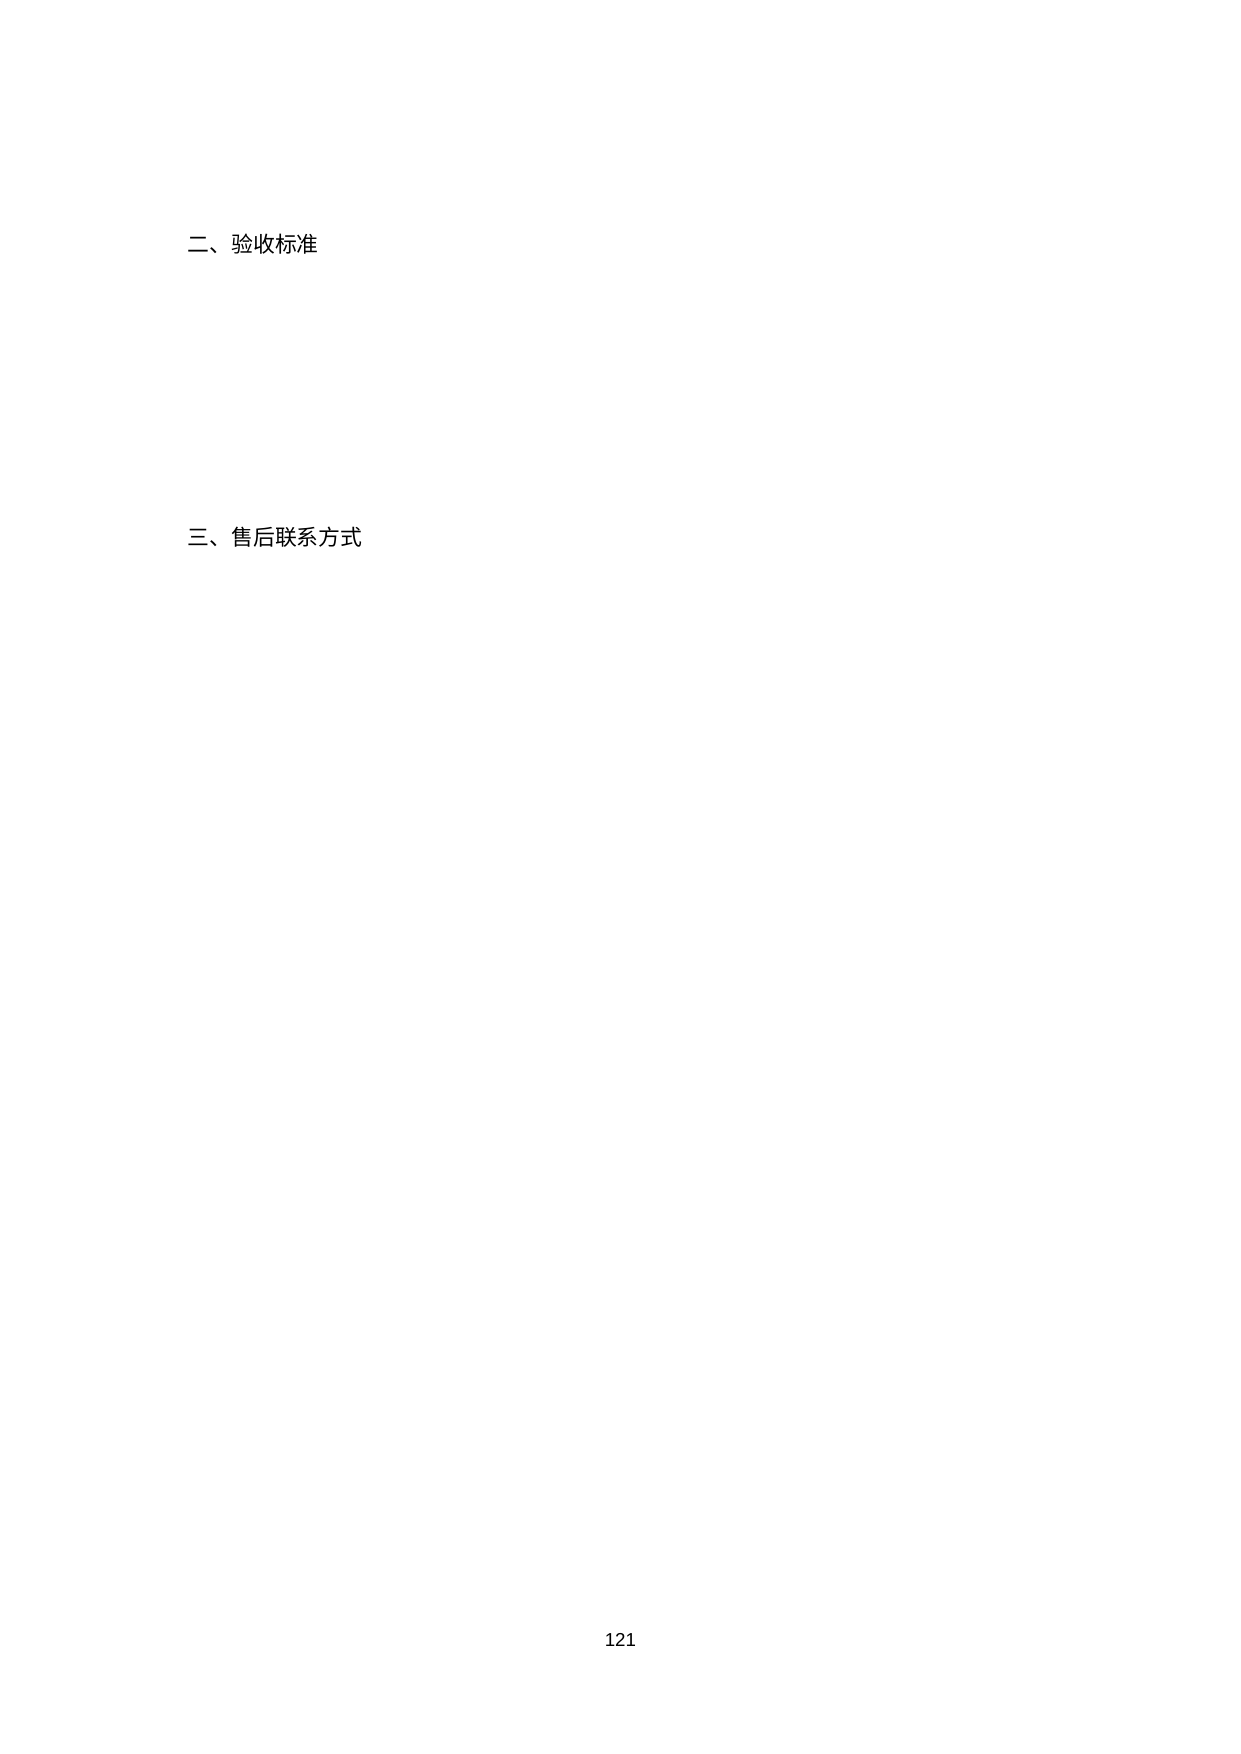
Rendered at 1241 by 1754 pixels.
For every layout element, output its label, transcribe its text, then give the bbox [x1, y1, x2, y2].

text 三、售后联系方式 [187, 519, 1053, 552]
text 二、验收标准 [187, 227, 1053, 259]
